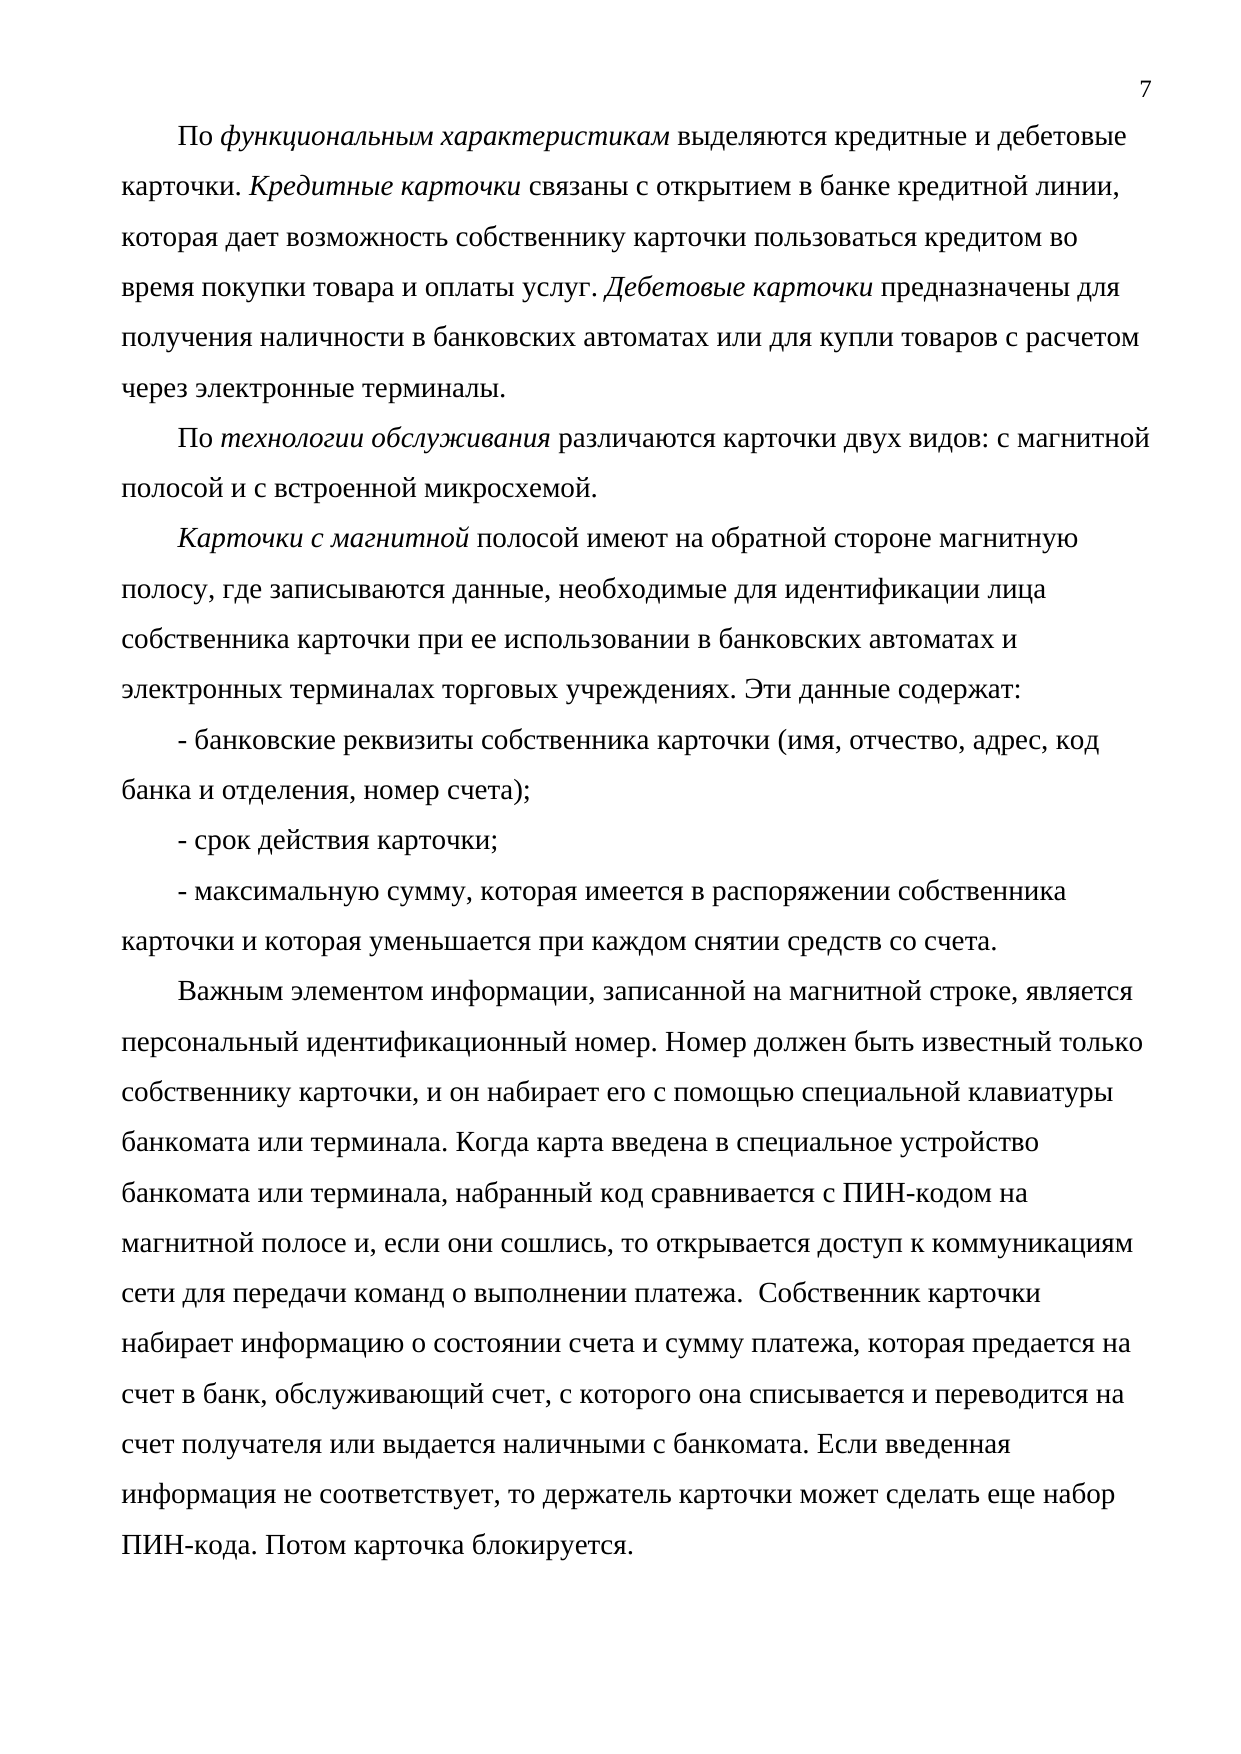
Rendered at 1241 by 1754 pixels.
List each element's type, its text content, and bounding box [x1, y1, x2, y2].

text По функциональным характеристикам выделяются кредитные и дебетовые карточки. Кредитные карточки связаны с открытием в банке кредитной линии, которая дает возможность собственнику карточки пользоваться кредитом во время покупки товара и оплаты услуг. Дебетовые карточки предназначены для получения наличности в банковских автоматах или для купли товаров с расчетом через электронные терминалы. [121, 118, 1152, 403]
text - банковские реквизиты собственника карточки (имя, отчество, адрес, код банка и отделения, номер счета); [121, 722, 1152, 806]
text Важным элементом информации, записанной на магнитной строке, является персональный идентификационный номер. Номер должен быть известный только собственнику карточки, и он набирает его с помощью специальной клавиатуры банкомата или терминала. Когда карта введена в специальное устройство банкомата или терминала, набранный код сравнивается с ПИН-кодом на магнитной полосе и, если они сошлись, то открывается доступ к коммуникациям сети для передачи команд о выполнении платежа. Собственник карточки набирает информацию о состоянии счета и сумму платежа, которая предается на счет в банк, обслуживающий счет, с которого она списывается и переводится на счет получателя или выдается наличными с банкомата. Если введенная информация не соответствует, то держатель карточки может сделать еще набор ПИН-кода. Потом карточка блокируется. [121, 973, 1152, 1560]
text По технологии обслуживания различаются карточки двух видов: с магнитной полосой и с встроенной микросхемой. [121, 420, 1152, 504]
text - максимальную сумму, которая имеется в распоряжении собственника карточки и которая уменьшается при каждом снятии средств со счета. [121, 873, 1152, 957]
text Карточки с магнитной полосой имеют на обратной стороне магнитную полосу, где записываются данные, необходимые для идентификации лица собственника карточки при ее использовании в банковских автоматах и электронных терминалах торговых учреждениях. Эти данные содержат: [121, 521, 1152, 705]
text - срок действия карточки; [121, 822, 1152, 856]
